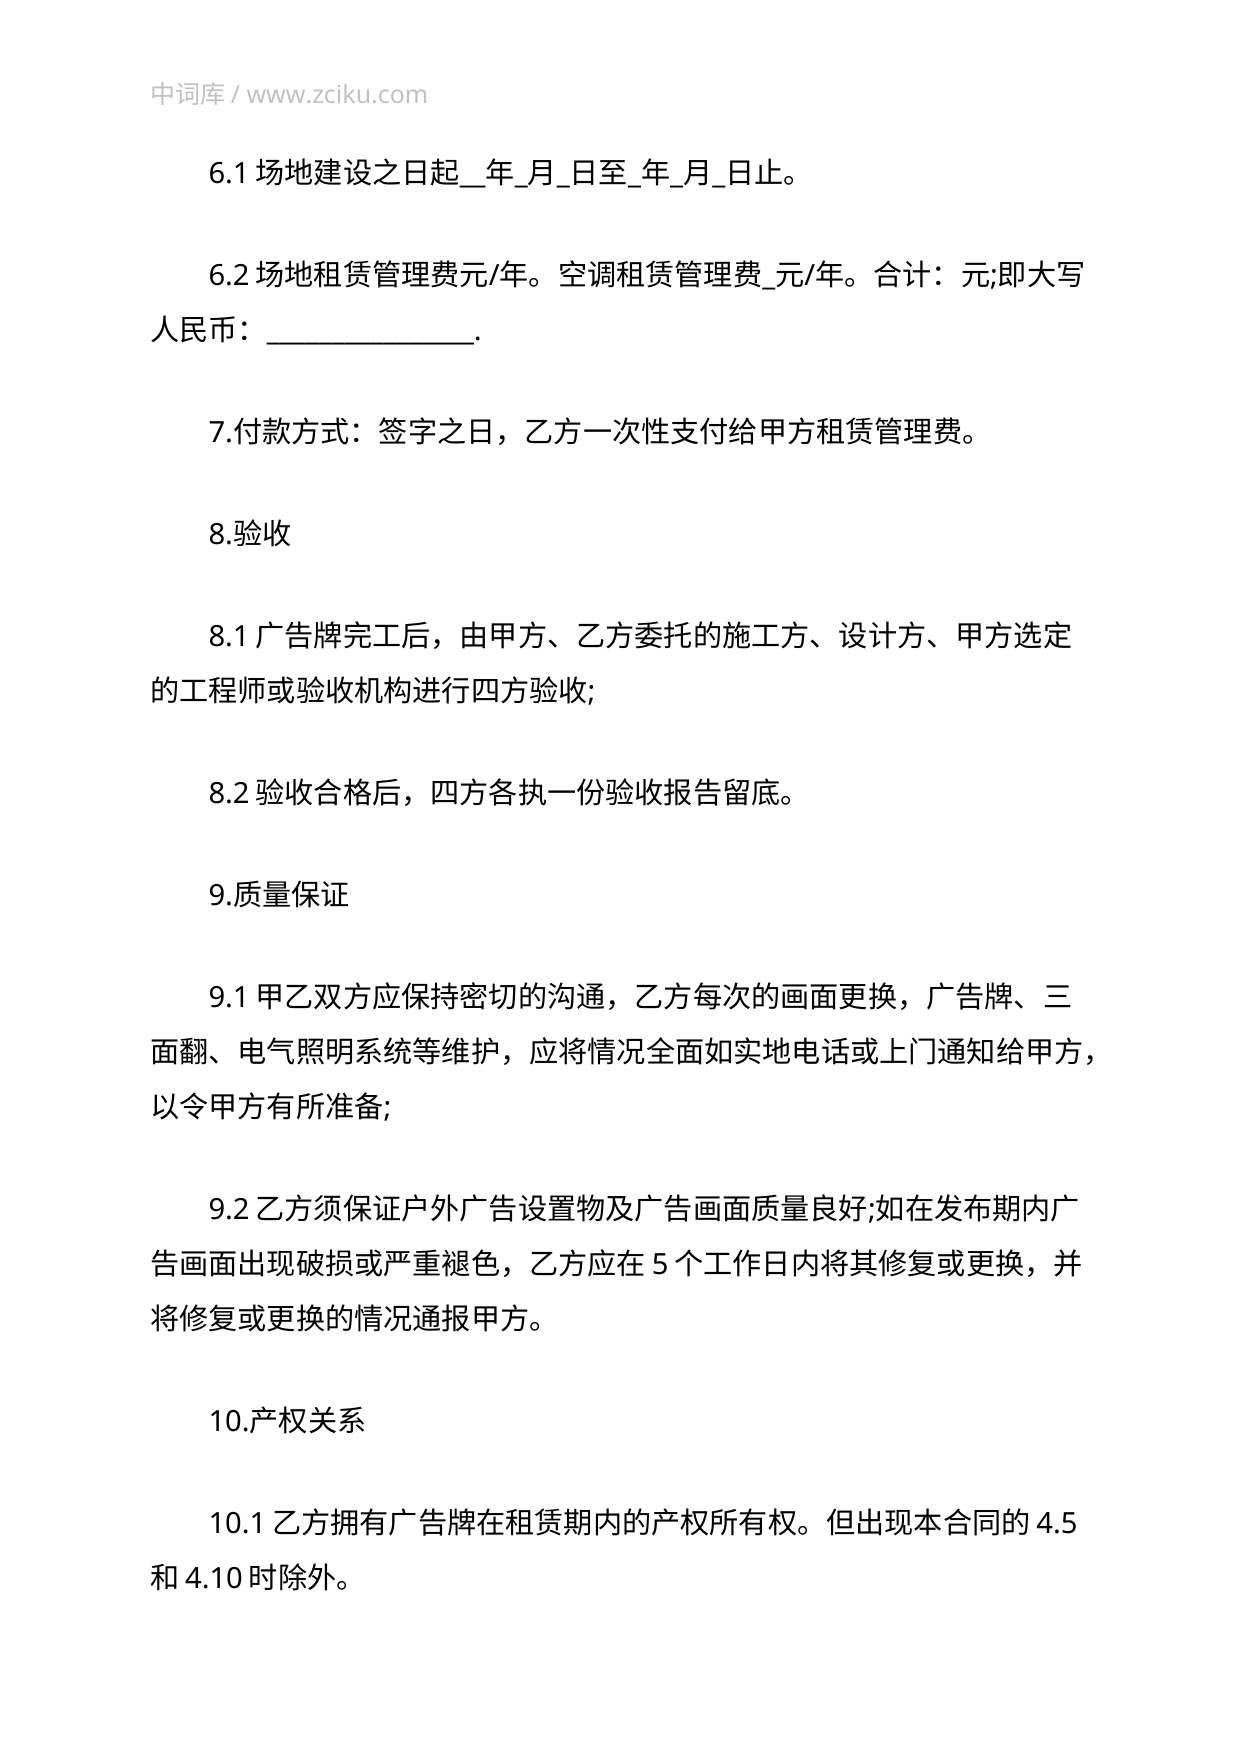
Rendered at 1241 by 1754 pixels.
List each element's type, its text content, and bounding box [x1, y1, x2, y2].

text 10.产权关系 [150, 1397, 1090, 1440]
text 10.1乙方拥有广告牌在租赁期内的产权所有权。但出现本合同的4.5和4.10时除外。 [150, 1499, 1090, 1597]
text 8.1广告牌完工后，由甲方、乙方委托的施工方、设计方、甲方选定的工程师或验收机构进行四方验收; [150, 613, 1090, 710]
text 9.2乙方须保证户外广告设置物及广告画面质量良好;如在发布期内广告画面出现破损或严重褪色，乙方应在5个工作日内将其修复或更换，并将修复或更换的情况通报甲方。 [150, 1186, 1090, 1338]
text 7.付款方式：签字之日，乙方一次性支付给甲方租赁管理费。 [150, 409, 1090, 451]
text 9.质量保证 [150, 872, 1090, 914]
text 8.2验收合格后，四方各执一份验收报告留底。 [150, 770, 1090, 812]
text 9.1甲乙双方应保持密切的沟通，乙方每次的画面更换，广告牌、三面翻、电气照明系统等维护，应将情况全面如实地电话或上门通知给甲方，以令甲方有所准备; [150, 974, 1090, 1126]
text 8.验收 [150, 511, 1090, 553]
text 6.2场地租赁管理费元/年。空调租赁管理费_元/年。合计：元;即大写人民币：________________. [150, 252, 1090, 349]
text 6.1场地建设之日起__年_月_日至_年_月_日止。 [150, 150, 1090, 192]
